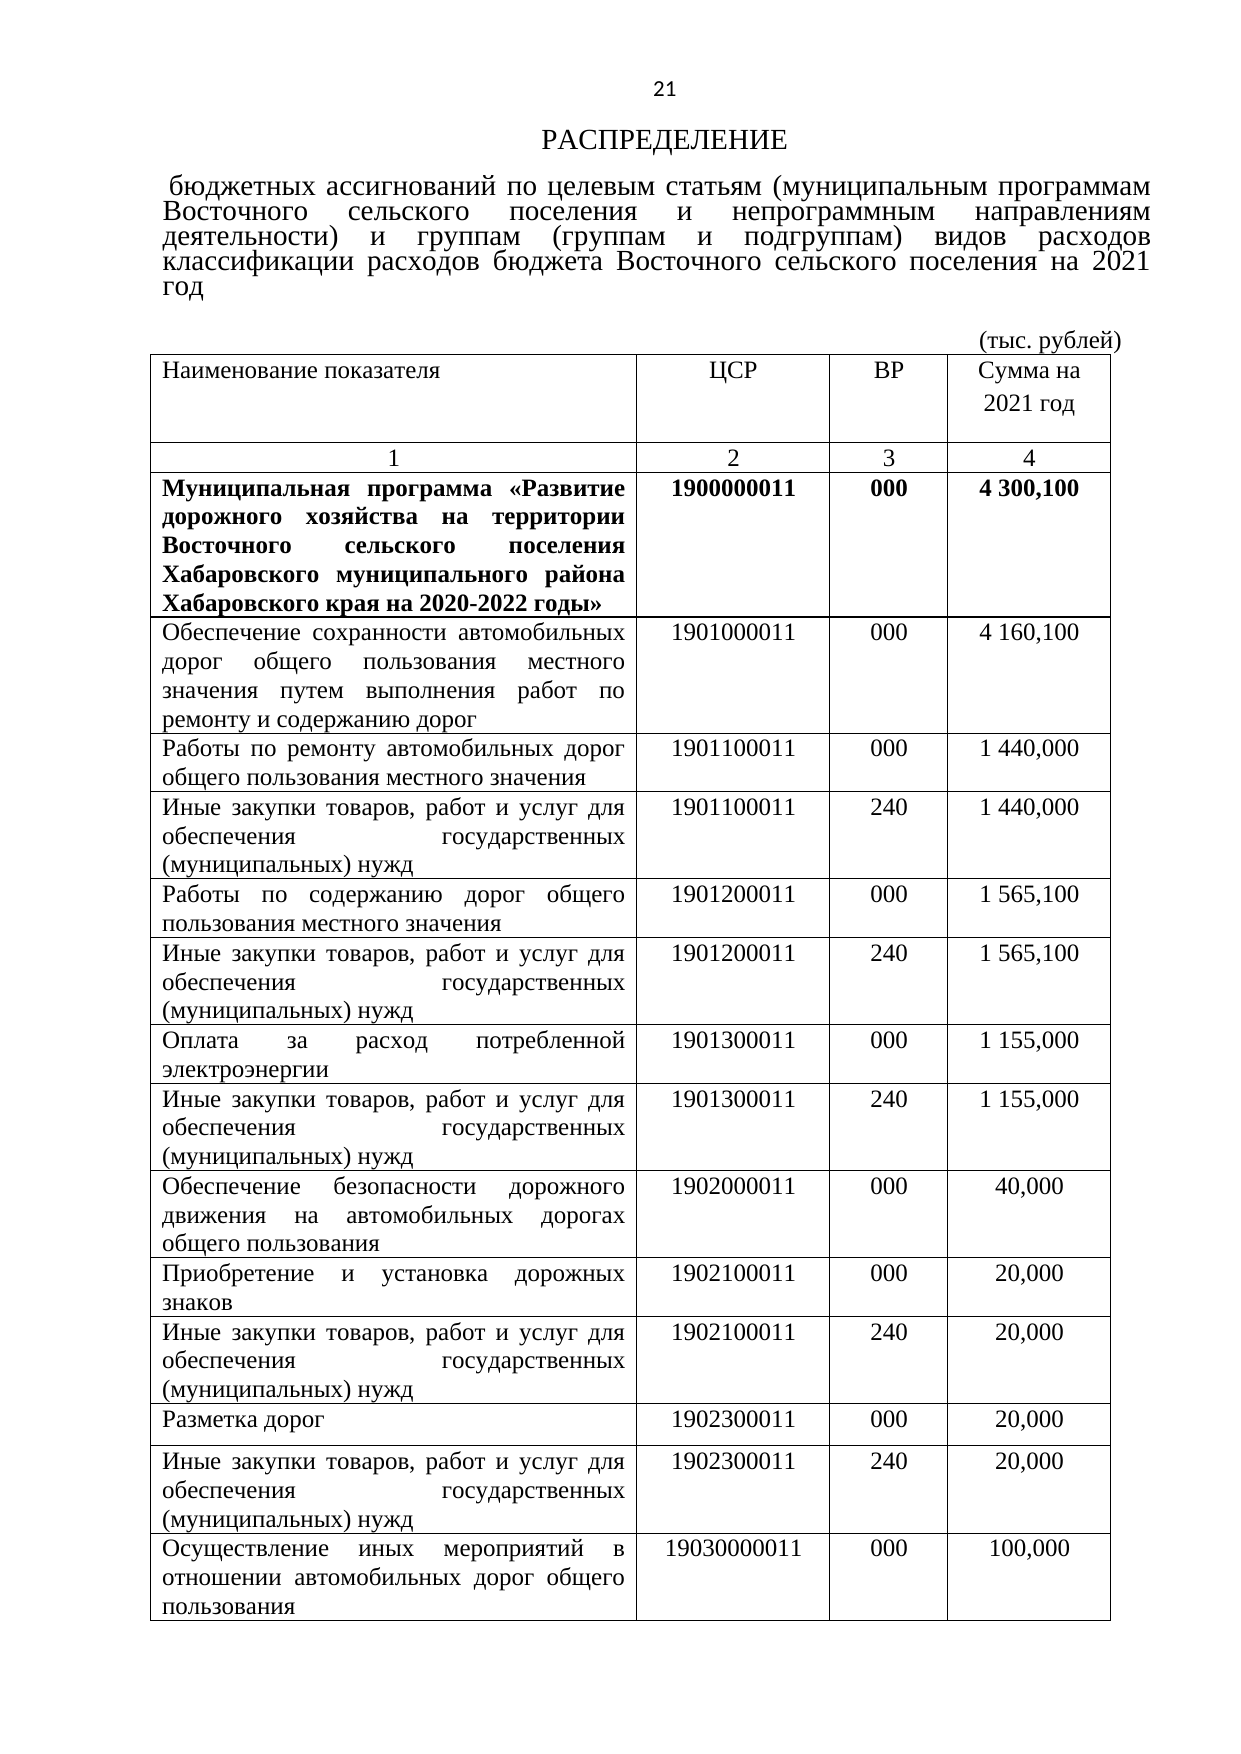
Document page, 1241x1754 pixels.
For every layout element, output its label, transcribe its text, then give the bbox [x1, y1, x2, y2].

table_cell 4 [948, 443, 1110, 472]
table_cell 000 [830, 473, 947, 616]
table_cell 240 [830, 1446, 947, 1532]
text (тыс. рублей) [148, 326, 1152, 354]
table_cell 3 [830, 443, 947, 472]
table_cell 1 155,000 [948, 1025, 1110, 1083]
table_cell 000 [830, 1025, 947, 1083]
table_cell 000 [830, 1404, 947, 1445]
table_cell Муниципальная программа «Развитие дорожного хозяйства на территории Восточного сельского поселения Хабаровского муниципального района Хабаровского края на 2020-2022 годы» [151, 473, 636, 616]
table_cell Иные закупки товаров, работ и услуг для обеспечения государственных (муниципальных) нужд [151, 1317, 636, 1403]
table_cell 20,000 [948, 1317, 1110, 1403]
table_cell 240 [830, 792, 947, 878]
text бюджетных ассигнований по целевым статьям (муниципальным программам Восточного сельского поселения и непрограммным направлениям деятельности) и группам (группам и подгруппам) видов расходов классификации расходов бюджета Восточного сельского поселения на 2021 год [148, 176, 1152, 301]
table_header ЦСР [637, 355, 829, 442]
table_cell Осуществление иных мероприятий в отношении автомобильных дорог общего пользования [151, 1534, 636, 1620]
table_cell 20,000 [948, 1404, 1110, 1445]
table_cell Иные закупки товаров, работ и услуг для обеспечения государственных (муниципальных) нужд [151, 938, 636, 1024]
table_cell Иные закупки товаров, работ и услуг для обеспечения государственных (муниципальных) нужд [151, 1084, 636, 1170]
table_cell 1902300011 [637, 1404, 829, 1445]
table_cell 000 [830, 1171, 947, 1257]
table_cell 1900000011 [637, 473, 829, 616]
table_cell 000 [830, 734, 947, 791]
table_cell 1 440,000 [948, 792, 1110, 878]
table_cell 000 [830, 618, 947, 732]
table_cell 40,000 [948, 1171, 1110, 1257]
table_cell 1901200011 [637, 938, 829, 1024]
table_cell 240 [830, 1317, 947, 1403]
table_cell 1 440,000 [948, 734, 1110, 791]
table_cell 1901300011 [637, 1084, 829, 1170]
table_cell Разметка дорог [151, 1404, 636, 1445]
table_cell Приобретение и установка дорожных знаков [151, 1258, 636, 1316]
table_cell 100,000 [948, 1534, 1110, 1620]
table_cell 1901300011 [637, 1025, 829, 1083]
table_cell 000 [830, 1258, 947, 1316]
table_cell 1902000011 [637, 1171, 829, 1257]
table_header Наименование показателя [151, 355, 636, 442]
table_cell 1901100011 [637, 792, 829, 878]
table_cell 1901100011 [637, 734, 829, 791]
table_cell 20,000 [948, 1258, 1110, 1316]
table_cell 1902100011 [637, 1258, 829, 1316]
table_cell Оплата за расход потребленной электроэнергии [151, 1025, 636, 1083]
table_cell Работы по ремонту автомобильных дорог общего пользования местного значения [151, 734, 636, 791]
table_cell 20,000 [948, 1446, 1110, 1532]
table_cell 4 160,100 [948, 618, 1110, 732]
table_cell 240 [830, 938, 947, 1024]
table_cell 1 155,000 [948, 1084, 1110, 1170]
table_cell 1 565,100 [948, 938, 1110, 1024]
text РАСПРЕДЕЛЕНИЕ [669, 130, 1152, 155]
table_header ВР [830, 355, 947, 442]
table_cell 1901000011 [637, 618, 829, 732]
table_cell Обеспечение безопасности дорожного движения на автомобильных дорогах общего пользования [151, 1171, 636, 1257]
table_header Сумма на 2021 год [948, 355, 1110, 442]
table_cell Иные закупки товаров, работ и услуг для обеспечения государственных (муниципальных) нужд [151, 1446, 636, 1532]
table_cell 2 [637, 443, 829, 472]
text РАСПРЕДЕЛЕНИЕ [177, 130, 659, 155]
table_cell Работы по содержанию дорог общего пользования местного значения [151, 879, 636, 937]
table_cell 240 [830, 1084, 947, 1170]
table_cell 19030000011 [637, 1534, 829, 1620]
table_cell 1 [151, 443, 636, 472]
table_cell Иные закупки товаров, работ и услуг для обеспечения государственных (муниципальных) нужд [151, 792, 636, 878]
table_cell 1901200011 [637, 879, 829, 937]
table_cell 000 [830, 879, 947, 937]
table_cell 4 300,100 [948, 473, 1110, 616]
table_cell 1 565,100 [948, 879, 1110, 937]
table_cell 000 [830, 1534, 947, 1620]
table_cell 1902100011 [637, 1317, 829, 1403]
table_cell Обеспечение сохранности автомобильных дорог общего пользования местного значения путем выполнения работ по ремонту и содержанию дорог [151, 618, 636, 732]
table_cell 1902300011 [637, 1446, 829, 1532]
